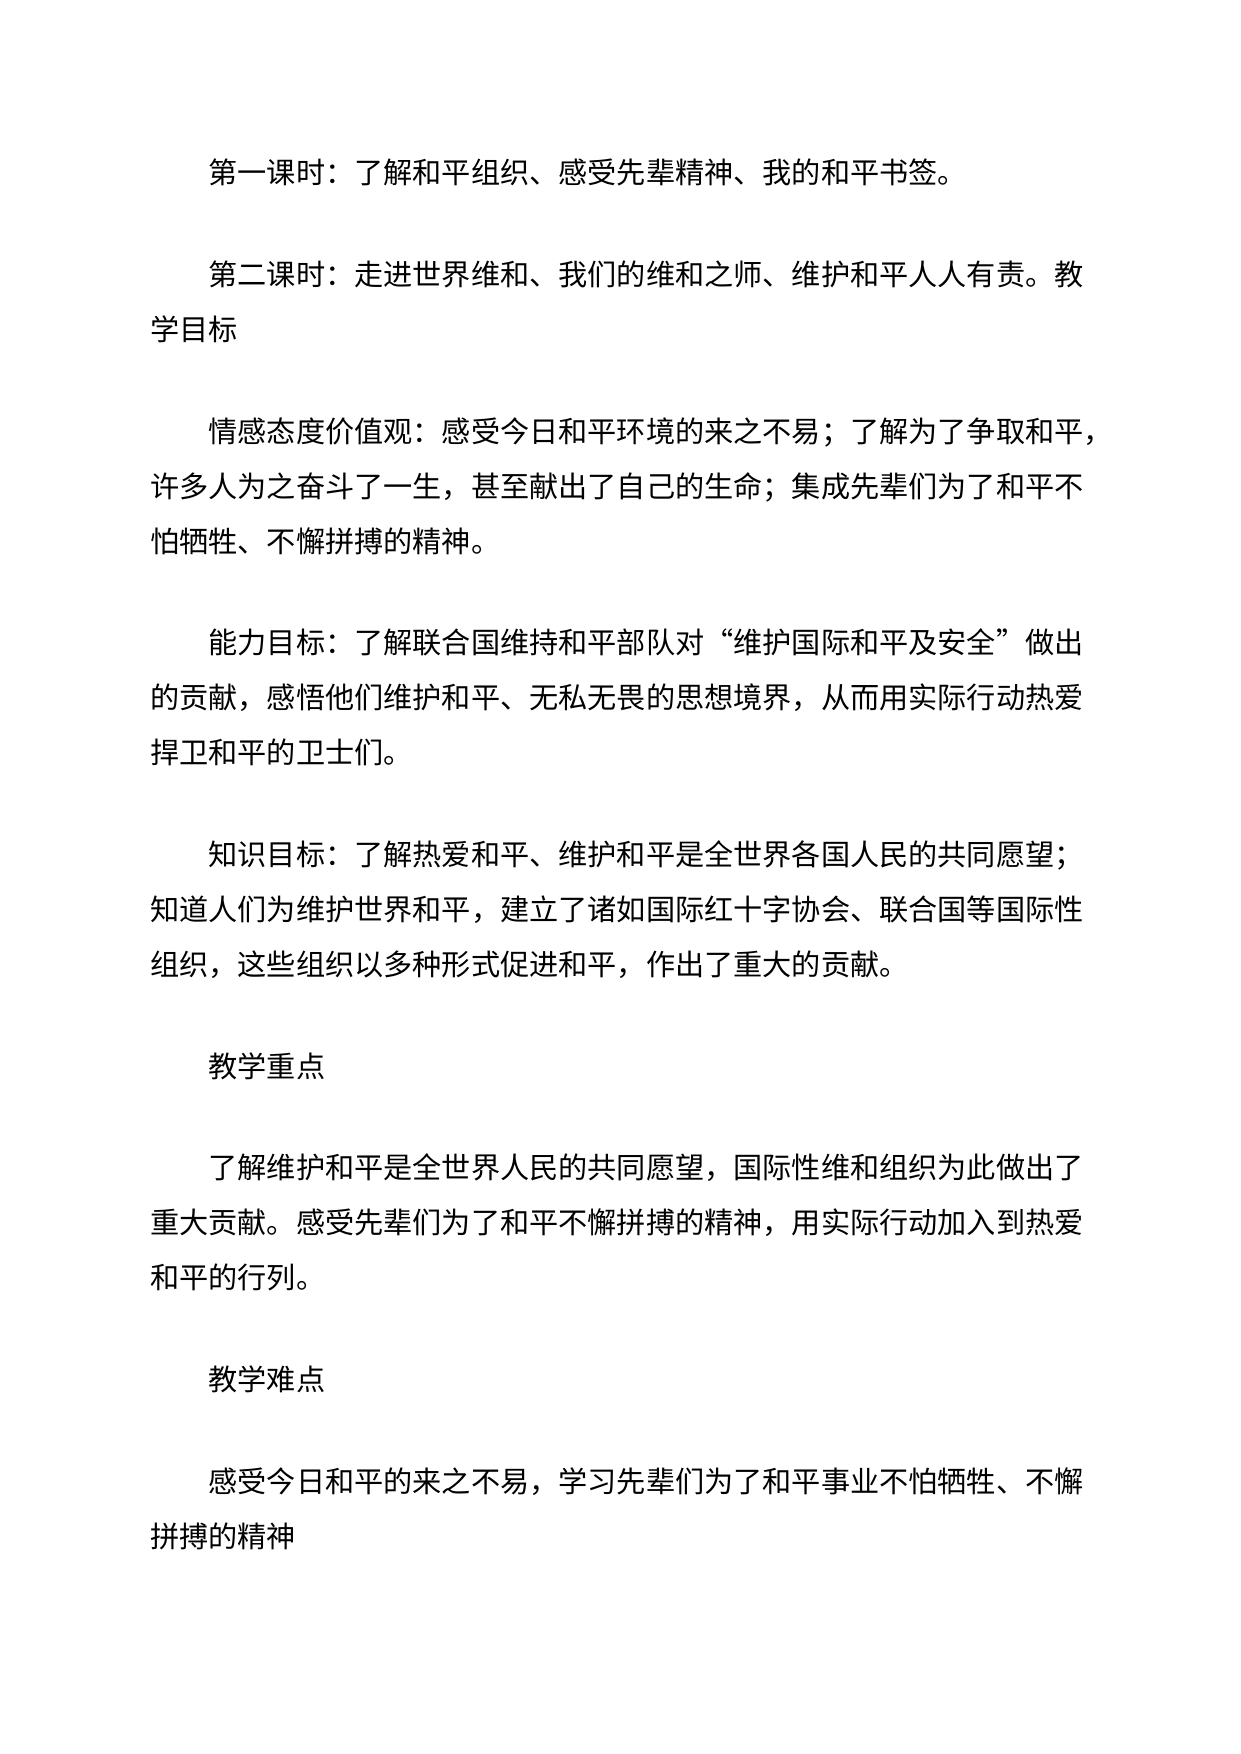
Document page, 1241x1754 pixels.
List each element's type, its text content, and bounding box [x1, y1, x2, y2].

text 教学难点 [150, 1356, 1090, 1399]
text 知识目标：了解热爱和平、维护和平是全世界各国人民的共同愿望；知道人们为维护世界和平，建立了诸如国际红十字协会、联合国等国际性组织，这些组织以多种形式促进和平，作出了重大的贡献。 [150, 832, 1090, 984]
text 教学重点 [150, 1043, 1090, 1085]
text 能力目标：了解联合国维持和平部队对“维护国际和平及安全”做出的贡献，感悟他们维护和平、无私无畏的思想境界，从而用实际行动热爱捍卫和平的卫士们。 [150, 620, 1090, 772]
text 了解维护和平是全世界人民的共同愿望，国际性维和组织为此做出了重大贡献。感受先辈们为了和平不懈拼搏的精神，用实际行动加入到热爱和平的行列。 [150, 1145, 1090, 1297]
text 感受今日和平的来之不易，学习先辈们为了和平事业不怕牺牲、不懈拼搏的精神 [150, 1458, 1090, 1555]
text 情感态度价值观：感受今日和平环境的来之不易；了解为了争取和平，许多人为之奋斗了一生，甚至献出了自己的生命；集成先辈们为了和平不怕牺牲、不懈拼搏的精神。 [150, 408, 1090, 561]
text 第一课时：了解和平组织、感受先辈精神、我的和平书签。 [150, 150, 1090, 192]
text 第二课时：走进世界维和、我们的维和之师、维护和平人人有责。教学目标 [150, 252, 1090, 349]
